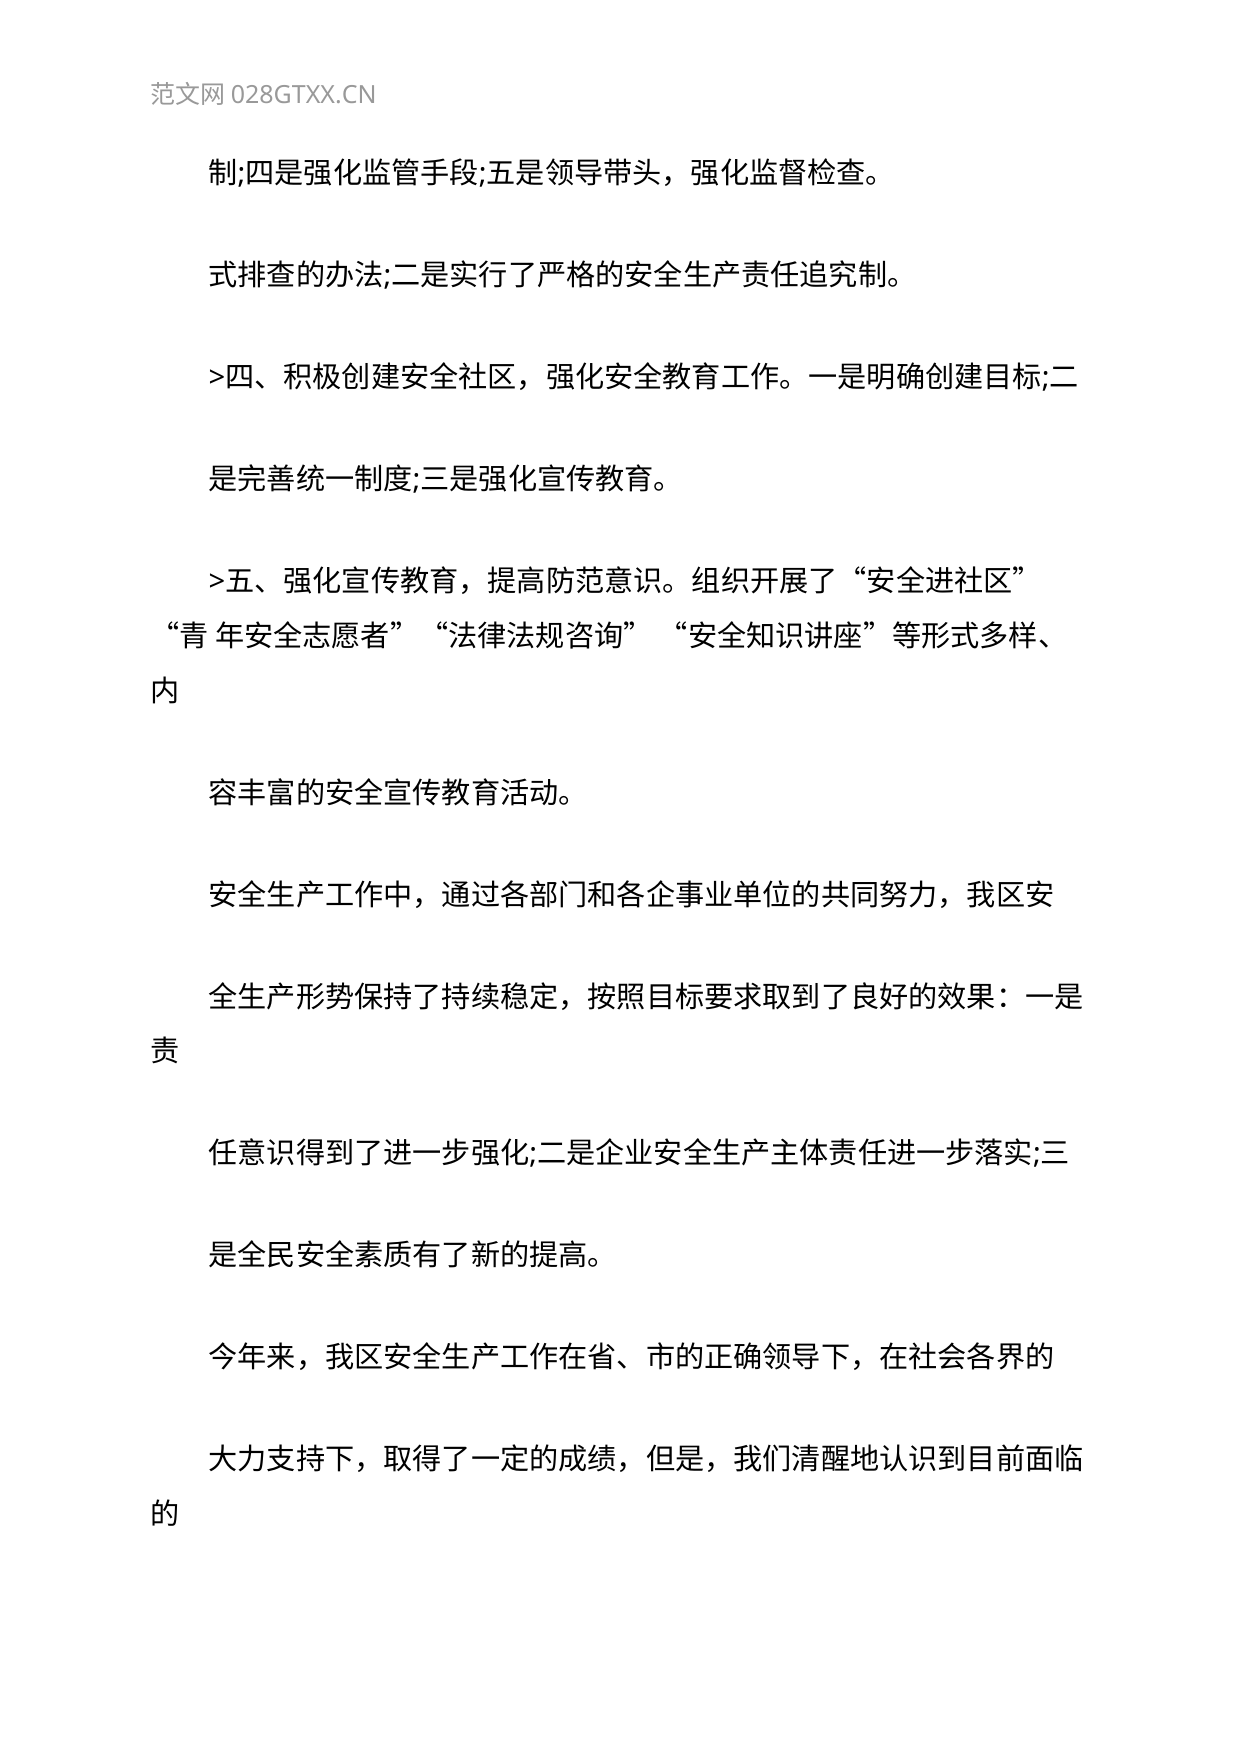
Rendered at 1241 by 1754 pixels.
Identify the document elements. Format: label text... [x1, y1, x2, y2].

text 全生产形势保持了持续稳定，按照目标要求取到了良好的效果：一是责 [150, 973, 1090, 1070]
text 安全生产工作中，通过各部门和各企事业单位的共同努力，我区安 [150, 871, 1090, 914]
text 大力支持下，取得了一定的成绩，但是，我们清醒地认识到目前面临的 [150, 1435, 1090, 1532]
text 是全民安全素质有了新的提高。 [150, 1232, 1090, 1274]
text 任意识得到了进一步强化;二是企业安全生产主体责任进一步落实;三 [150, 1130, 1090, 1172]
text 式排查的办法;二是实行了严格的安全生产责任追究制。 [150, 252, 1090, 294]
text >四、积极创建安全社区，强化安全教育工作。一是明确创建目标;二 [150, 354, 1090, 396]
text 是完善统一制度;三是强化宣传教育。 [150, 456, 1090, 498]
text 容丰富的安全宣传教育活动。 [150, 769, 1090, 812]
text >五、强化宣传教育，提高防范意识。组织开展了“安全进社区” “青 年安全志愿者”“法律法规咨询” “安全知识讲座”等形式多样、内 [150, 558, 1090, 710]
text 今年来，我区安全生产工作在省、市的正确领导下，在社会各界的 [150, 1333, 1090, 1376]
text 制;四是强化监管手段;五是领导带头，强化监督检查。 [150, 150, 1090, 192]
